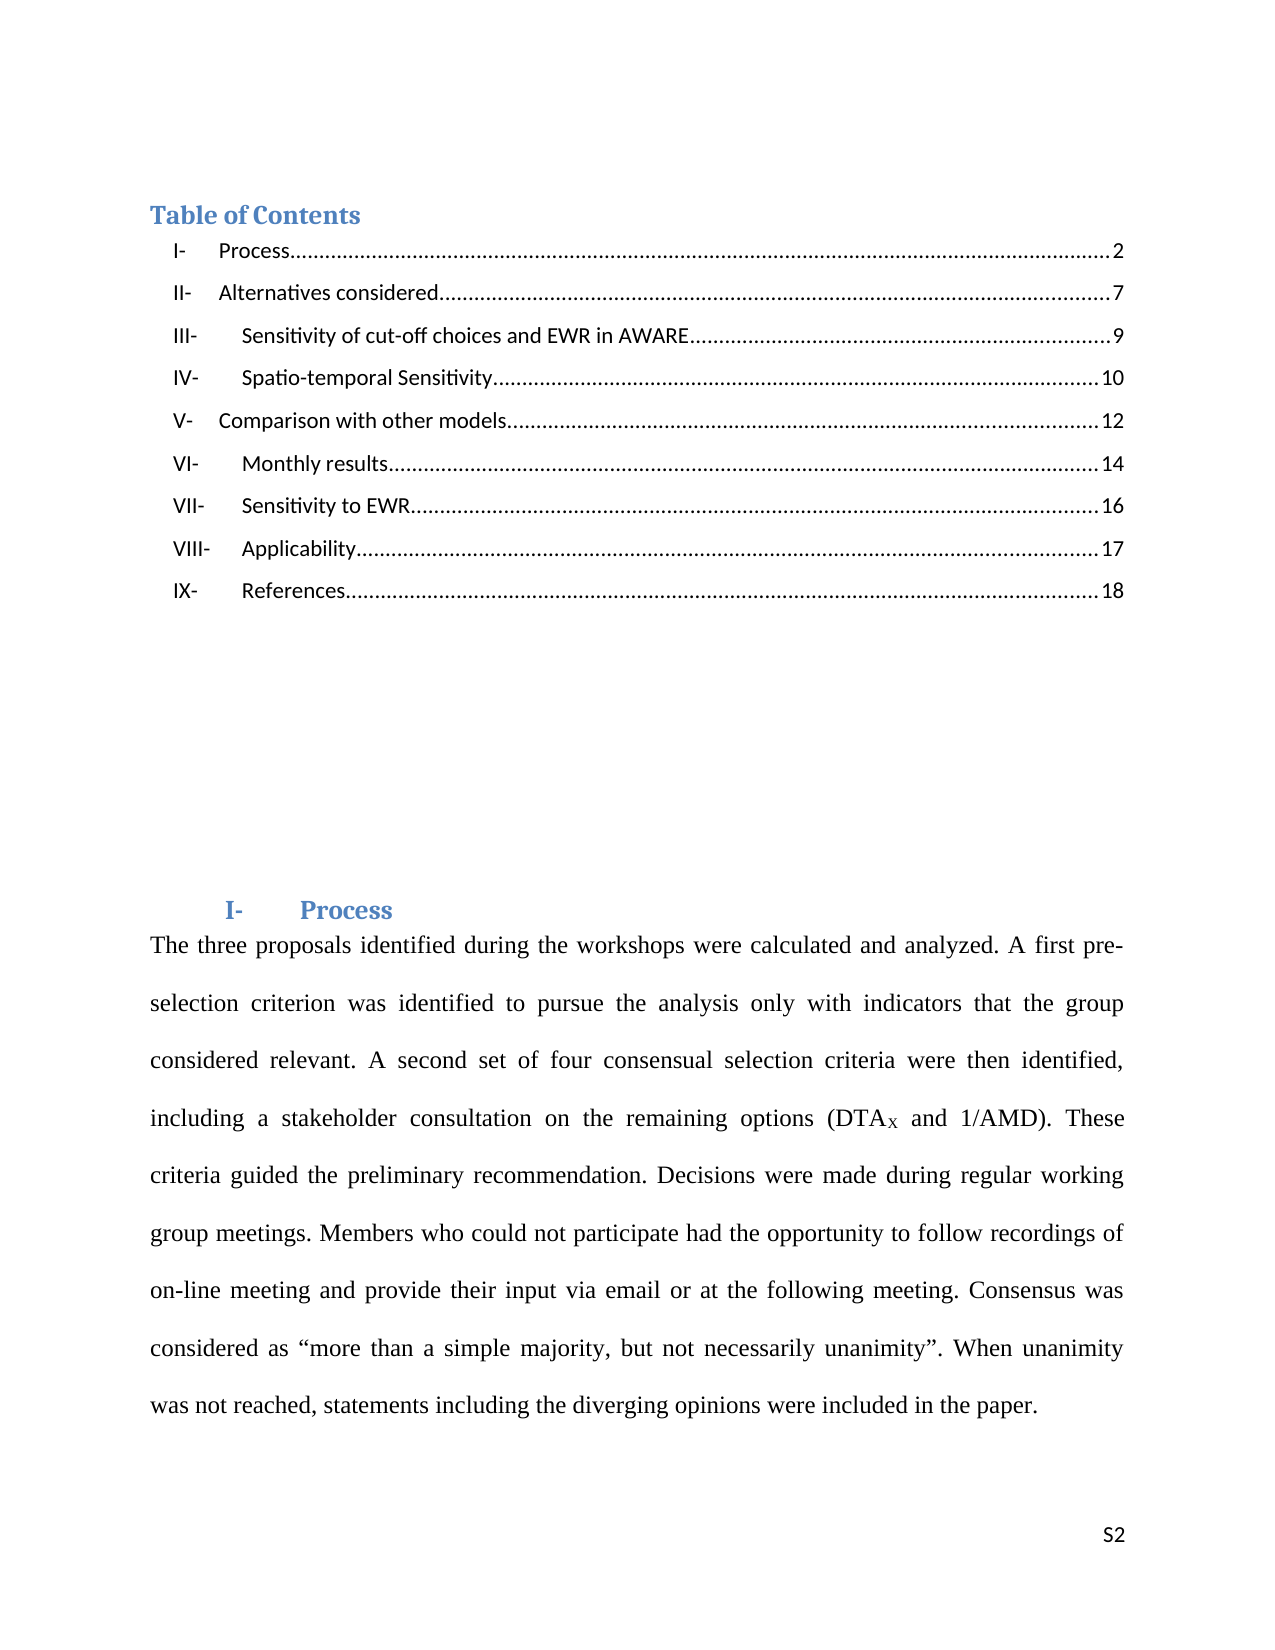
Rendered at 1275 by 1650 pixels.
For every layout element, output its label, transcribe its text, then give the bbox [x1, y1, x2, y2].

text The three proposals identified during the workshops were calculated and analyzed. A first pre-selection criterion was identified to pursue the analysis only with indicators that the group considered relevant. A second set of four consensual selection criteria were then identified, including a stakeholder consultation on the remaining options (DTAX and 1/AMD). These criteria guided the preliminary recommendation. Decisions were made during regular working group meetings. Members who could not participate had the opportunity to follow recordings of on-line meeting and provide their input via email or at the following meeting. Consensus was considered as “more than a simple majority, but not necessarily unanimity”. When unanimity was not reached, statements including the diverging opinions were included in the paper. [150, 931, 1125, 1419]
subtitle Process [225, 895, 1125, 926]
